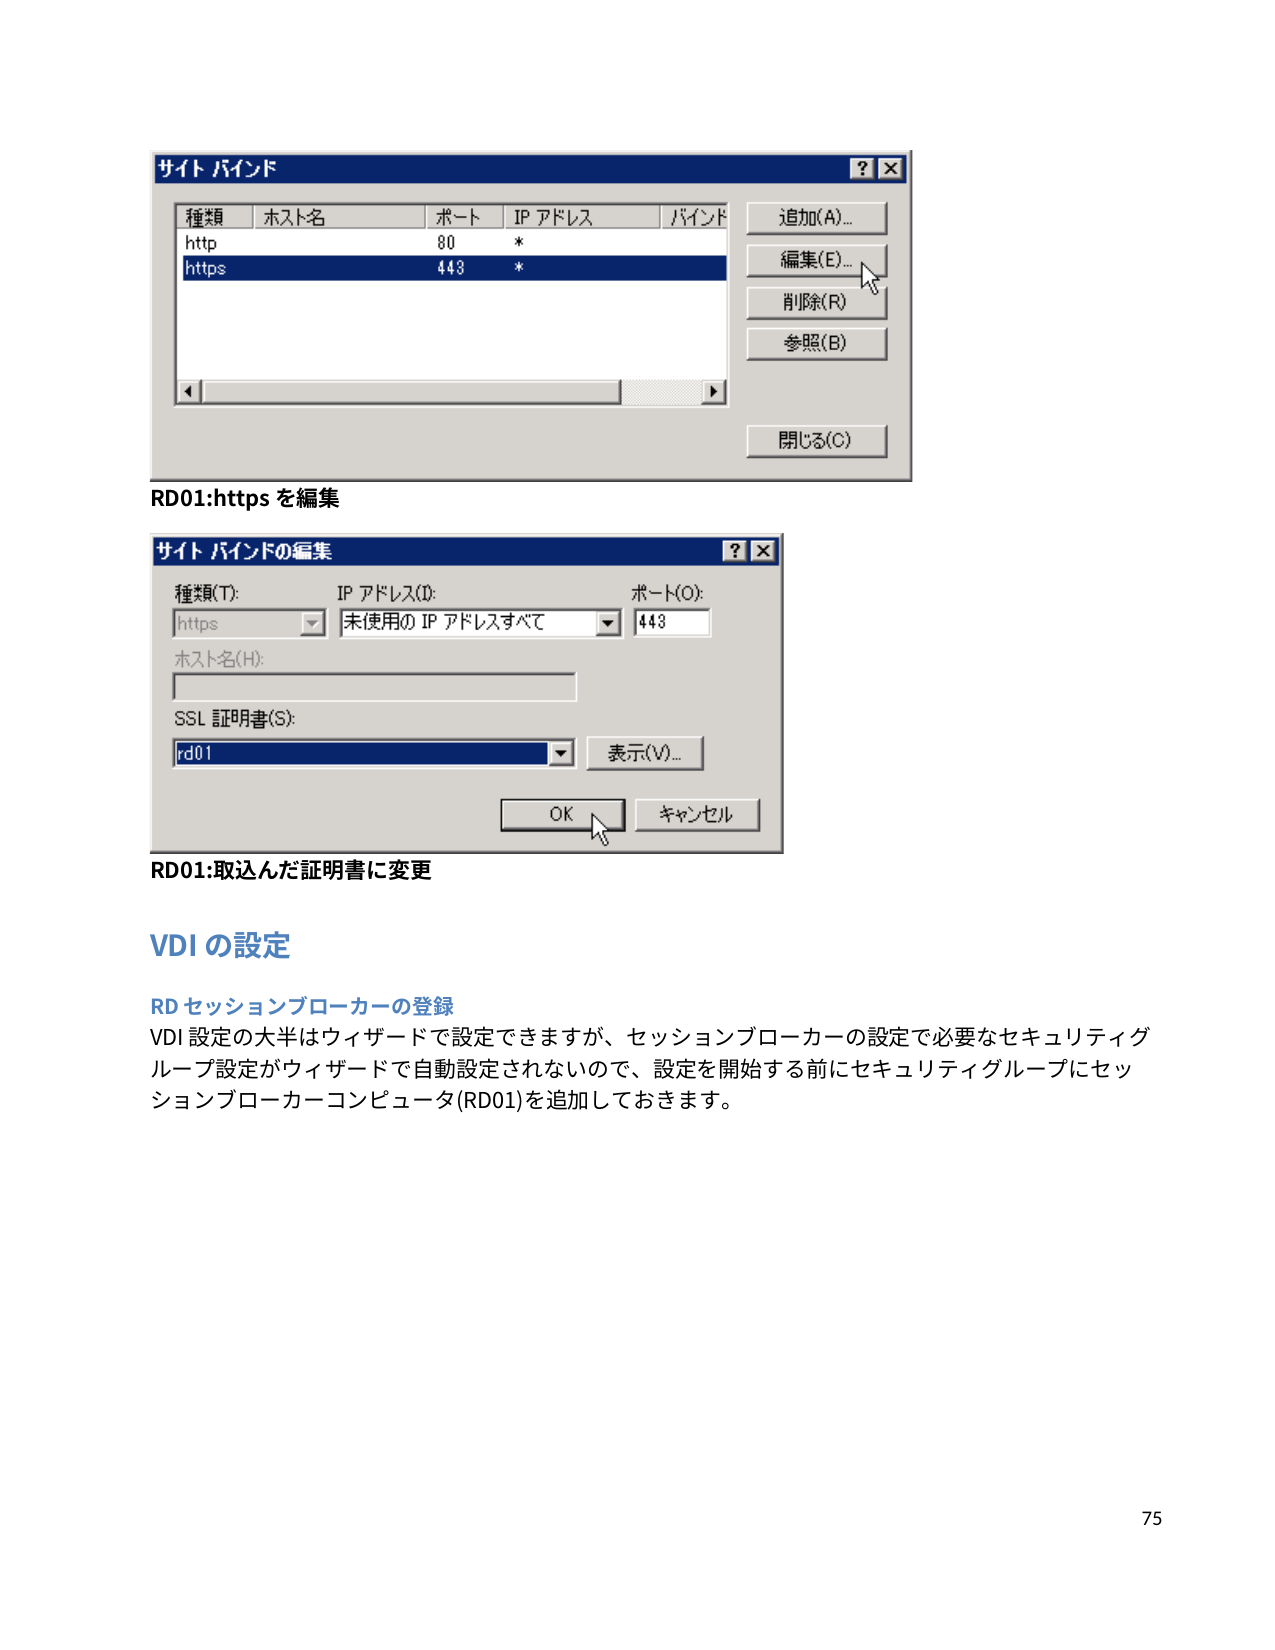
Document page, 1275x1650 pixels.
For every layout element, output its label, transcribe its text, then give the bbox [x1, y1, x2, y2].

picture [149, 533, 784, 854]
subtitle VDIの設定 [150, 923, 1162, 965]
subtitle RDセッションブローカーの登録 [150, 990, 1162, 1020]
text VDI 設定の大半はウィザードで設定できますが、セッションブローカーの設定で必要なセキュリティグループ設定がウィザードで自動設定されないので、設定を開始する前にセキュリティグループにセッションブローカーコンピュータ(RD01)を追加しておきます。 [150, 1020, 1162, 1115]
picture [149, 150, 913, 482]
